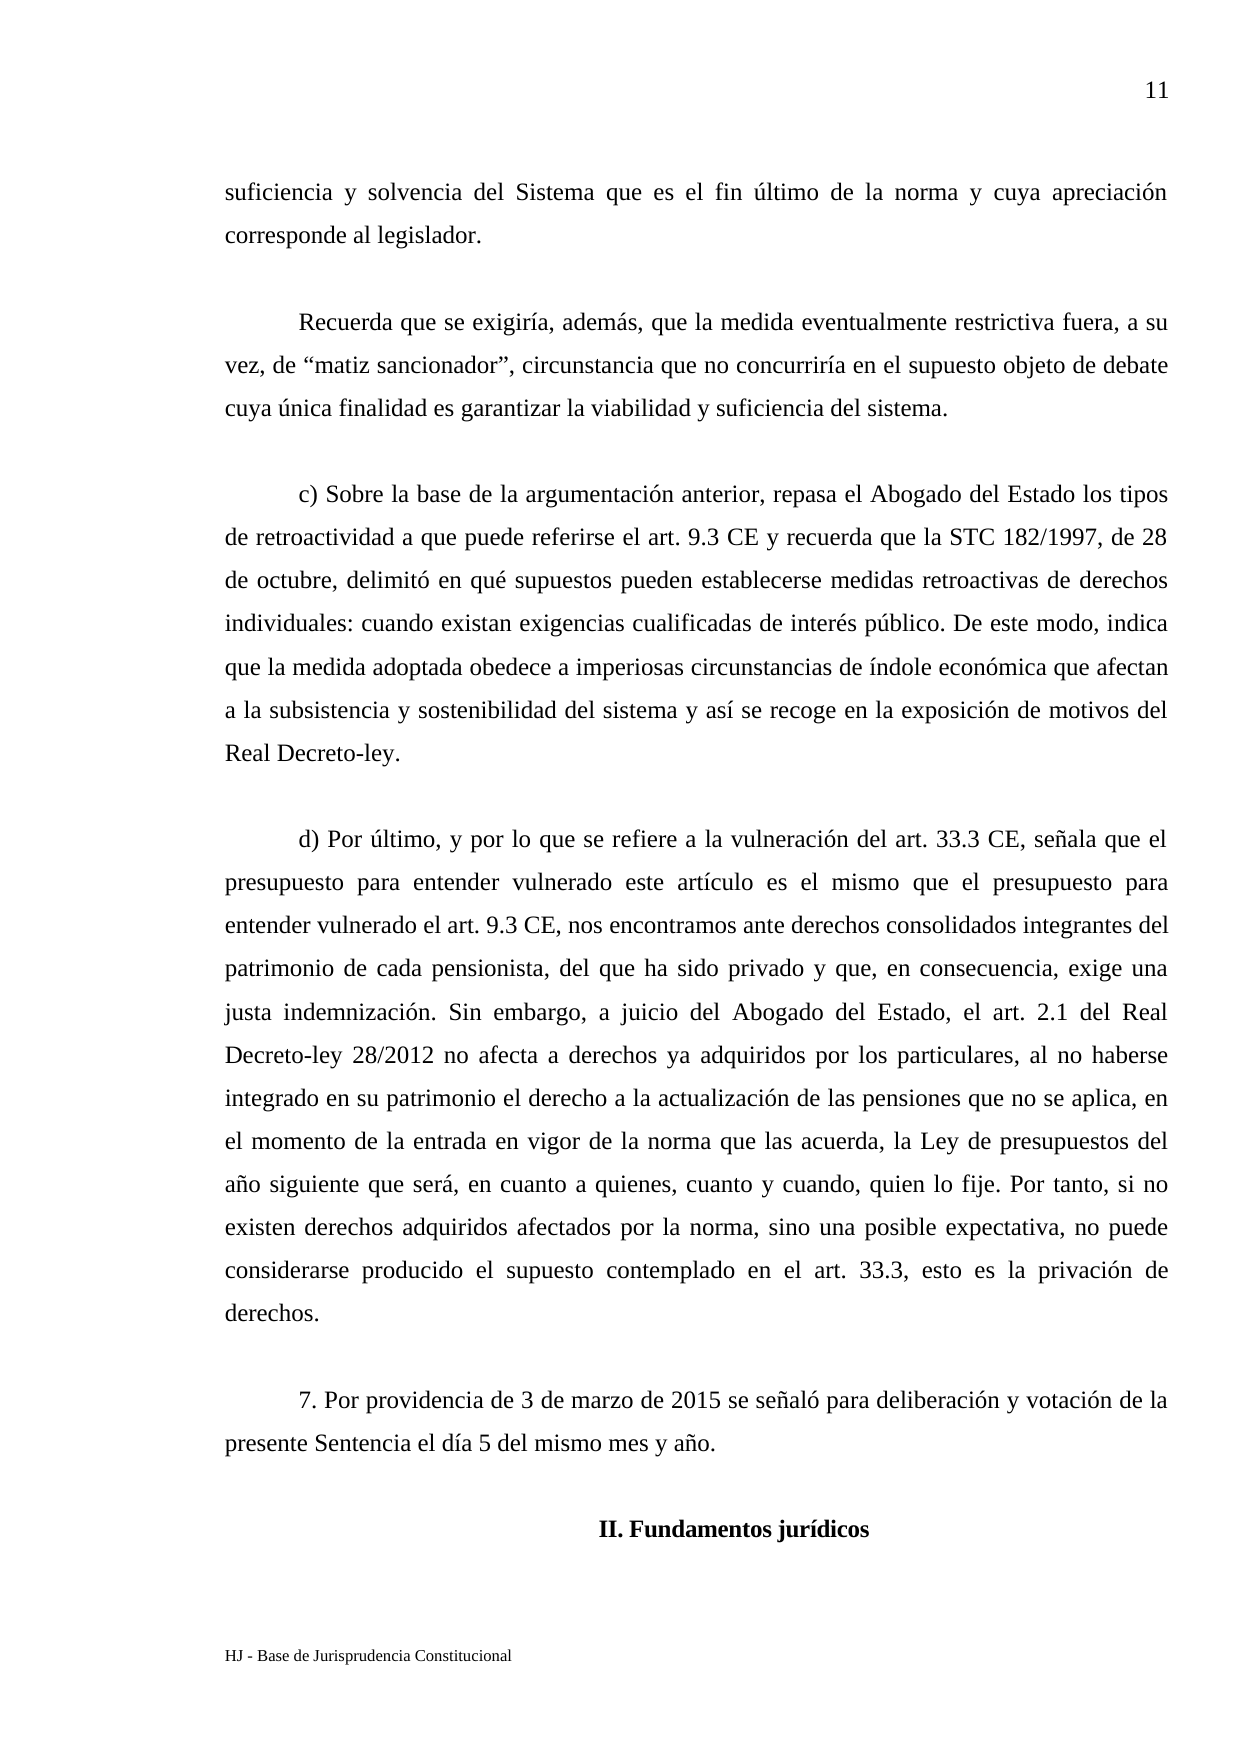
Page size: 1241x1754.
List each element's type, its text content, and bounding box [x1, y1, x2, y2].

text Recuerda que se exigiría, además, que la medida eventualmente restrictiva fuera, a su vez, de “matiz sancionador”, circunstancia que no concurriría en el supuesto objeto de debate cuya única finalidad es garantizar la viabilidad y suficiencia del sistema. [224, 307, 1169, 422]
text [224, 177, 1169, 249]
text 7. Por providencia de 3 de marzo de 2015 se señaló para deliberación y votación de la presente Sentencia el día 5 del mismo mes y año. [224, 1385, 1169, 1457]
text d) Por último, y por lo que se refiere a la vulneración del art. 33.3 CE, señala que el presupuesto para entender vulnerado este artículo es el mismo que el presupuesto para entender vulnerado el art. 9.3 CE, nos encontramos ante derechos consolidados integrantes del patrimonio de cada pensionista, del que ha sido privado y que, en consecuencia, exige una justa indemnización. Sin embargo, a juicio del Abogado del Estado, el art. 2.1 del Real Decreto-ley 28/2012 no afecta a derechos ya adquiridos por los particulares, al no haberse integrado en su patrimonio el derecho a la actualización de las pensiones que no se aplica, en el momento de la entrada en vigor de la norma que las acuerda, la Ley de presupuestos del año siguiente que será, en cuanto a quienes, cuanto y cuando, quien lo fije. Por tanto, si no existen derechos adquiridos afectados por la norma, sino una posible expectativa, no puede considerarse producido el supuesto contemplado en el art. 33.3, esto es la privación de derechos. [224, 824, 1169, 1327]
subtitle II. Fundamentos jurídicos [224, 1514, 1169, 1543]
text c) Sobre la base de la argumentación anterior, repasa el Abogado del Estado los tipos de retroactividad a que puede referirse el art. 9.3 CE y recuerda que la STC 182/1997, de 28 de octubre, delimitó en qué supuestos pueden establecerse medidas retroactivas de derechos individuales: cuando existan exigencias cualificadas de interés público. De este modo, indica que la medida adoptada obedece a imperiosas circunstancias de índole económica que afectan a la subsistencia y sostenibilidad del sistema y así se recoge en la exposición de motivos del Real Decreto-ley. [224, 479, 1169, 767]
